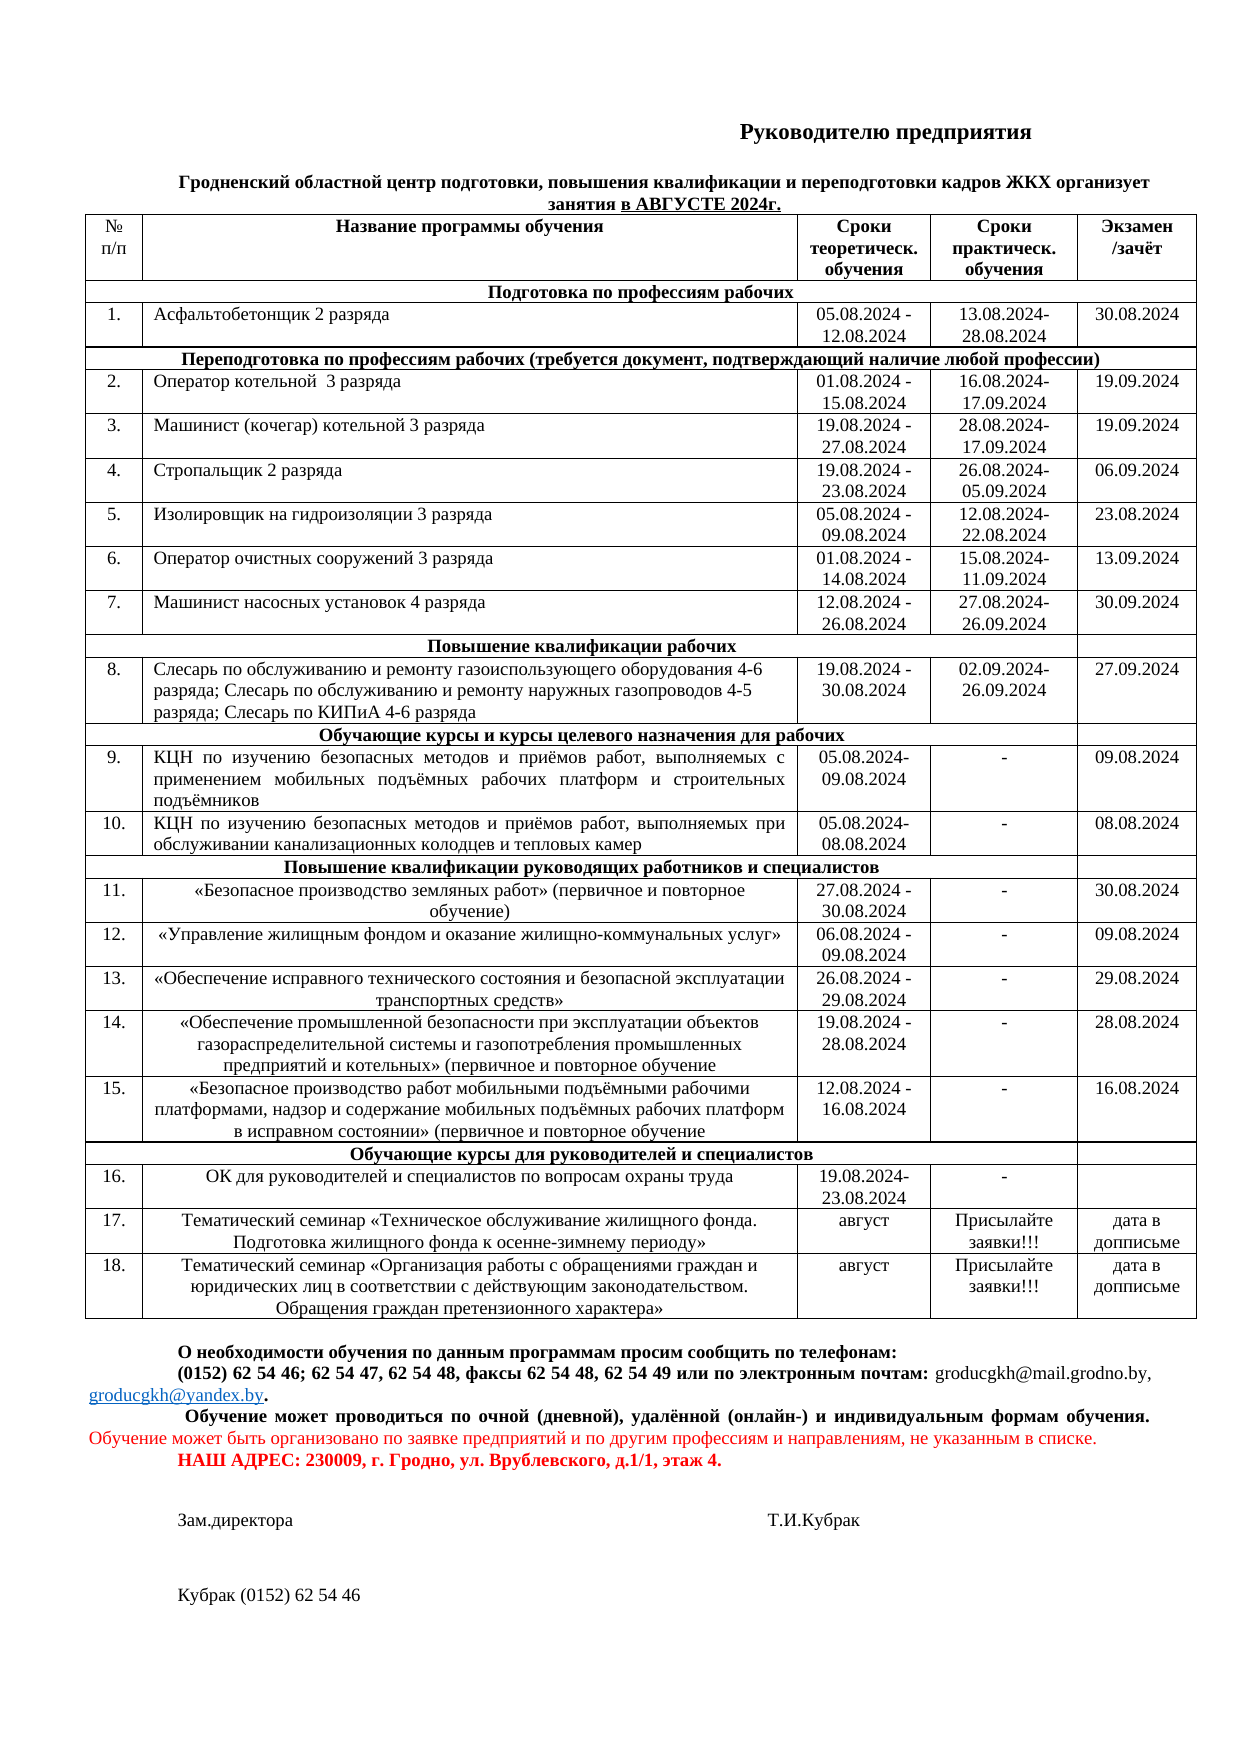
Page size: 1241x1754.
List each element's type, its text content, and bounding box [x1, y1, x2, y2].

table_cell [1078, 856, 1196, 877]
table_cell [1078, 1143, 1196, 1164]
table_cell - [931, 1077, 1077, 1141]
table_cell 01.08.2024 - 14.08.2024 [798, 547, 930, 590]
table_header № п/п [86, 215, 142, 280]
table_cell 29.08.2024 [1078, 967, 1196, 1010]
table_cell 7. [86, 591, 142, 634]
text (0152) 62 54 46; 62 54 47, 62 54 48, факсы 62 54 48, 62 54 49 или по электронным почтам: groducgkh@mail.grodno.by, groducgkh@yandex.by. [88, 1362, 1152, 1405]
table_cell 12.08.2024 - 16.08.2024 [798, 1077, 930, 1141]
text НАШ АДРЕС: 230009, г. Гродно, ул. Врублевского, д.1/1, этаж 4. [88, 1448, 1152, 1470]
table_cell 05.08.2024 - 09.08.2024 [798, 503, 930, 546]
table_cell 8. [86, 658, 142, 722]
table_cell 08.08.2024 [1078, 812, 1196, 855]
table_cell 1. [86, 303, 142, 346]
table_cell 10. [86, 812, 142, 855]
table_cell Тематический семинар «Организация работы с обращениями граждан и юридических лиц в соответствии с действующим законодательством. Обращения граждан претензионного характера» [143, 1254, 797, 1318]
table_cell дата в допписьме [1078, 1209, 1196, 1252]
table_cell 12.08.2024 - 26.08.2024 [798, 591, 930, 634]
table_cell Обучающие курсы и курсы целевого назначения для рабочих [86, 724, 1077, 745]
table_cell 05.08.2024-08.08.2024 [798, 812, 930, 855]
text О необходимости обучения по данным программам просим сообщить по телефонам: [88, 1341, 1152, 1362]
table_header Сроки теоретическ. обучения [798, 215, 930, 280]
table_cell 19.09.2024 [1078, 370, 1196, 413]
table_cell - [931, 879, 1077, 922]
table_cell 30.09.2024 [1078, 591, 1196, 634]
table_cell - [931, 1165, 1077, 1208]
text Зам.директора Т.И.Кубрак [177, 1513, 1152, 1529]
text Руководителю предприятия [546, 118, 1152, 144]
table_cell - [931, 812, 1077, 855]
table_cell 13.08.2024-28.08.2024 [931, 303, 1077, 346]
table_cell «Обеспечение исправного технического состояния и безопасной эксплуатации транспортных средств» [143, 967, 797, 1010]
table_cell 09.08.2024 [1078, 923, 1196, 966]
table_cell Оператор котельной 3 разряда [143, 370, 797, 413]
table_cell Повышение квалификации руководящих работников и специалистов [86, 856, 1077, 877]
table_cell 16. [86, 1165, 142, 1208]
table_cell Оператор очистных сооружений 3 разряда [143, 547, 797, 590]
table_header Название программы обучения [143, 215, 797, 280]
table_cell 06.09.2024 [1078, 459, 1196, 502]
table_cell 15. [86, 1077, 142, 1141]
table_cell 09.08.2024 [1078, 746, 1196, 811]
table_cell 19.08.2024-23.08.2024 [798, 1165, 930, 1208]
table_cell 01.08.2024 - 15.08.2024 [798, 370, 930, 413]
table_cell 27.09.2024 [1078, 658, 1196, 722]
table_cell «Обеспечение промышленной безопасности при эксплуатации объектов газораспределительной системы и газопотребления промышленных предприятий и котельных» (первичное и повторное обучение [143, 1011, 797, 1076]
table_cell 28.08.2024-17.09.2024 [931, 414, 1077, 457]
table_cell - [931, 1011, 1077, 1076]
table_cell Слесарь по обслуживанию и ремонту газоиспользующего оборудования 4-6 разряда; Слесарь по обслуживанию и ремонту наружных газопроводов 4-5 разряда; Слесарь по КИПиА 4-6 разряда [143, 658, 797, 722]
table_cell 19.08.2024 - 28.08.2024 [798, 1011, 930, 1076]
table_cell 23.08.2024 [1078, 503, 1196, 546]
table_cell 15.08.2024-11.09.2024 [931, 547, 1077, 590]
table_cell 5. [86, 503, 142, 546]
text Гродненский областной центр подготовки, повышения квалификации и переподготовки кадров ЖКХ организует занятия в АВГУСТЕ 2024г. [177, 171, 1152, 214]
table_cell «Безопасное производство работ мобильными подъёмными рабочими платформами, надзор и содержание мобильных подъёмных рабочих платформ в исправном состоянии» (первичное и повторное обучение [143, 1077, 797, 1141]
table_cell Асфальтобетонщик 2 разряда [143, 303, 797, 346]
table_cell - [931, 923, 1077, 966]
table_cell 2. [86, 370, 142, 413]
table_cell Стропальщик 2 разряда [143, 459, 797, 502]
table_header Сроки практическ. обучения [931, 215, 1077, 280]
table_cell 27.08.2024 - 30.08.2024 [798, 879, 930, 922]
table_cell 16.08.2024 [1078, 1077, 1196, 1141]
table_cell КЦН по изучению безопасных методов и приёмов работ, выполняемых при обслуживании канализационных колодцев и тепловых камер [143, 812, 797, 855]
table_cell - [931, 746, 1077, 811]
table_cell 30.08.2024 [1078, 879, 1196, 922]
table_cell август [798, 1209, 930, 1252]
table_cell 16.08.2024-17.09.2024 [931, 370, 1077, 413]
table_cell Обучающие курсы для руководителей и специалистов [86, 1143, 1077, 1164]
table_cell 12. [86, 923, 142, 966]
table_cell 11. [86, 879, 142, 922]
table_cell 3. [86, 414, 142, 457]
table_cell Изолировщик на гидроизоляции 3 разряда [143, 503, 797, 546]
table_cell 28.08.2024 [1078, 1011, 1196, 1076]
table_cell Машинист (кочегар) котельной 3 разряда [143, 414, 797, 457]
table_cell Переподготовка по профессиям рабочих (требуется документ, подтверждающий наличие любой профессии) [86, 348, 1196, 369]
table_cell КЦН по изучению безопасных методов и приёмов работ, выполняемых с применением мобильных подъёмных рабочих платформ и строительных подъёмников [143, 746, 797, 811]
table_cell 26.08.2024 - 29.08.2024 [798, 967, 930, 1010]
table_cell 12.08.2024-22.08.2024 [931, 503, 1077, 546]
table_cell 26.08.2024-05.09.2024 [931, 459, 1077, 502]
table_cell [1078, 724, 1196, 745]
table_cell 06.08.2024 - 09.08.2024 [798, 923, 930, 966]
table_cell 05.08.2024-09.08.2024 [798, 746, 930, 811]
table_cell [1078, 635, 1196, 657]
table_cell ОК для руководителей и специалистов по вопросам охраны труда [143, 1165, 797, 1208]
table_cell 30.08.2024 [1078, 303, 1196, 346]
table_cell 19.08.2024 - 23.08.2024 [798, 459, 930, 502]
table_header Экзамен /зачёт [1078, 215, 1196, 280]
table_cell [1078, 1165, 1196, 1208]
table_cell 19.08.2024 - 30.08.2024 [798, 658, 930, 722]
table_cell Повышение квалификации рабочих [86, 635, 1077, 657]
text Кубрак (0152) 62 54 46 [177, 1589, 1152, 1605]
table_cell Присылайте заявки!!! [931, 1254, 1077, 1318]
table_cell Тематический семинар «Техническое обслуживание жилищного фонда. Подготовка жилищного фонда к осенне-зимнему периоду» [143, 1209, 797, 1252]
table_cell - [931, 967, 1077, 1010]
table_cell «Безопасное производство земляных работ» (первичное и повторное обучение) [143, 879, 797, 922]
table_cell дата в допписьме [1078, 1254, 1196, 1318]
table_cell 9. [86, 746, 142, 811]
table_cell 05.08.2024 - 12.08.2024 [798, 303, 930, 346]
table_cell 6. [86, 547, 142, 590]
table_cell Присылайте заявки!!! [931, 1209, 1077, 1252]
table_cell 13. [86, 967, 142, 1010]
text Обучение может проводиться по очной (дневной), удалённой (онлайн-) и индивидуальным формам обучения. Обучение может быть организовано по заявке предприятий и по другим профессиям и направлениям, не указанным в списке. [88, 1405, 1152, 1448]
table_cell 19.08.2024 - 27.08.2024 [798, 414, 930, 457]
table_cell 14. [86, 1011, 142, 1076]
table_cell 13.09.2024 [1078, 547, 1196, 590]
table_cell 4. [86, 459, 142, 502]
table_cell Подготовка по профессиям рабочих [86, 281, 1196, 302]
table_cell Машинист насосных установок 4 разряда [143, 591, 797, 634]
table_cell 17. [86, 1209, 142, 1252]
table_cell 19.09.2024 [1078, 414, 1196, 457]
table_cell «Управление жилищным фондом и оказание жилищно-коммунальных услуг» [143, 923, 797, 966]
table_cell 18. [86, 1254, 142, 1318]
table_cell 27.08.2024-26.09.2024 [931, 591, 1077, 634]
table_cell 02.09.2024-26.09.2024 [931, 658, 1077, 722]
table_cell август [798, 1254, 930, 1318]
